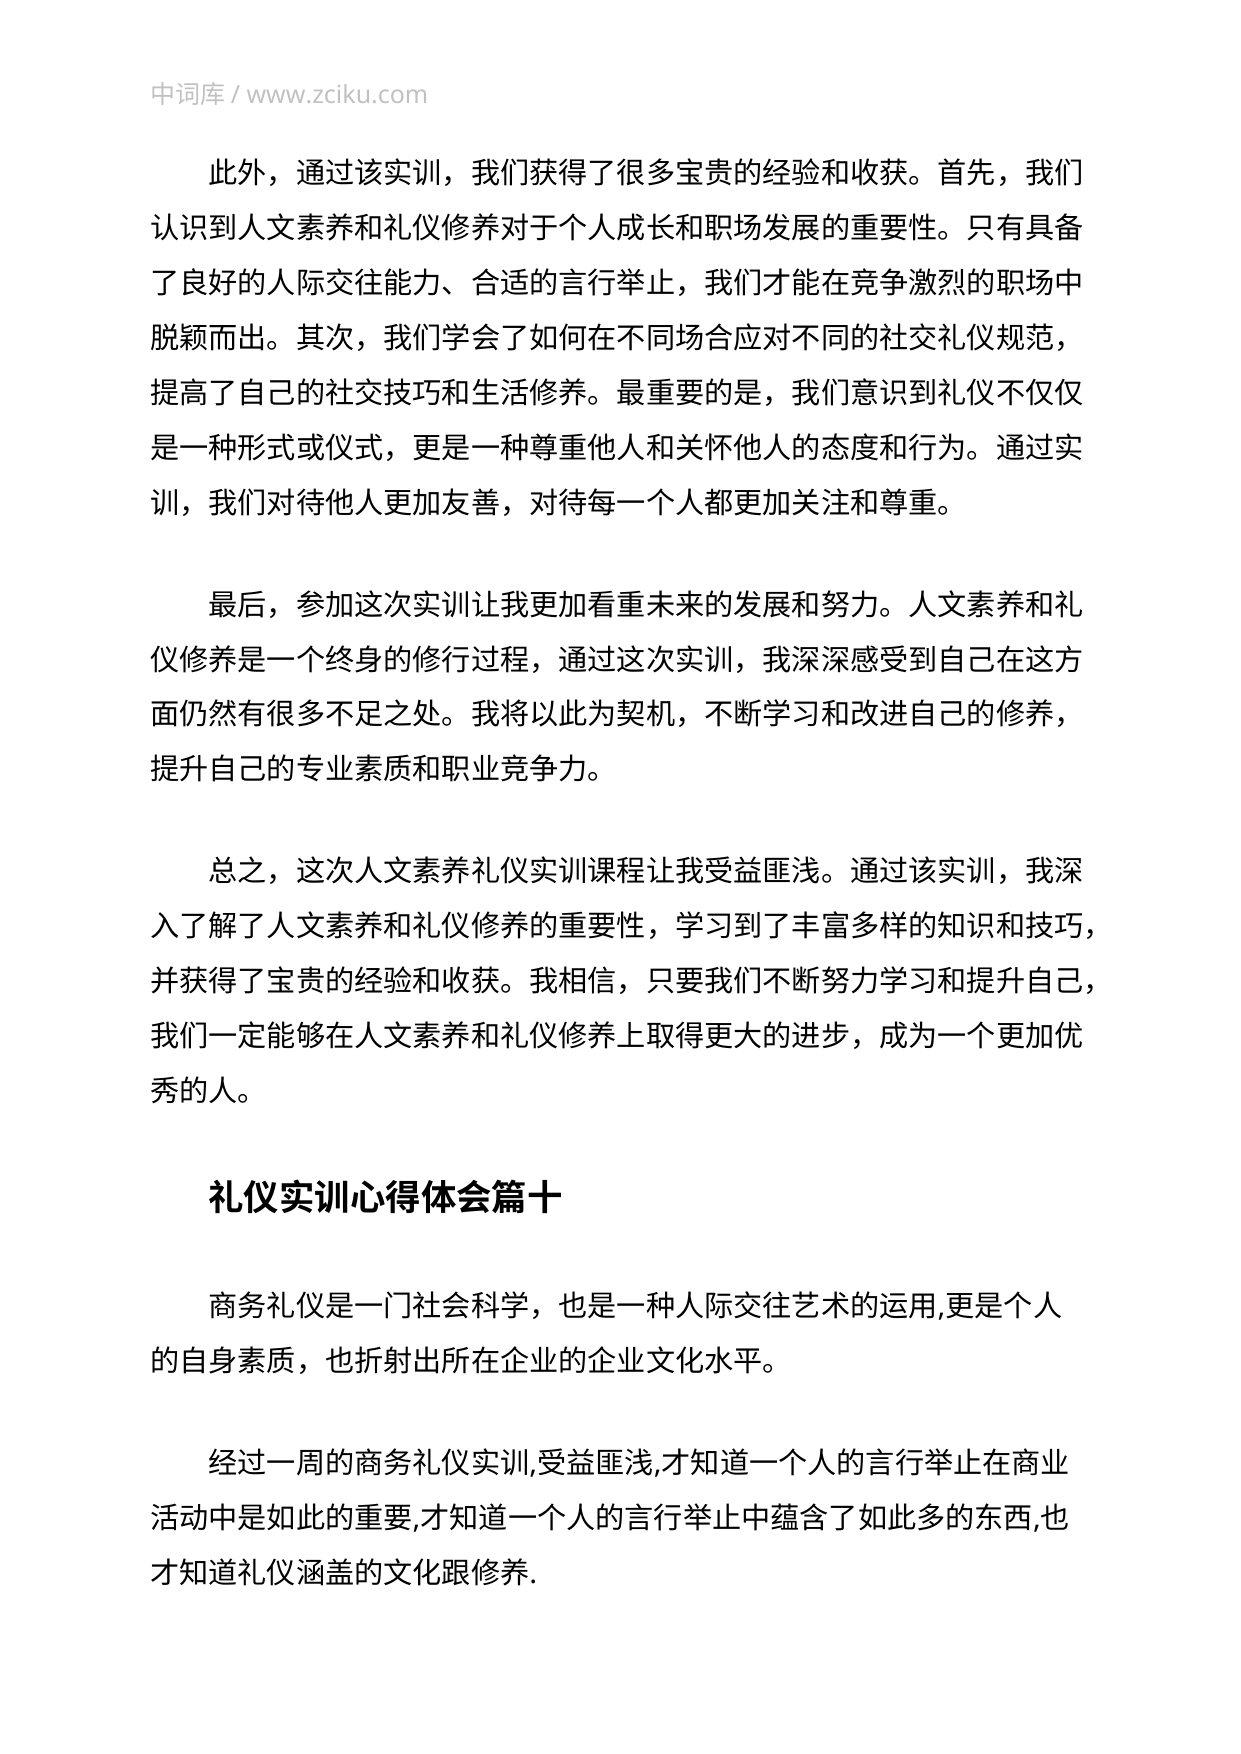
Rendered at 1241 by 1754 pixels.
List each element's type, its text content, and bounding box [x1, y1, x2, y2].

text 最后，参加这次实训让我更加看重未来的发展和努力。人文素养和礼仪修养是一个终身的修行过程，通过这次实训，我深深感受到自己在这方面仍然有很多不足之处。我将以此为契机，不断学习和改进自己的修养，提升自己的专业素质和职业竞争力。 [150, 581, 1090, 788]
text 总之，这次人文素养礼仪实训课程让我受益匪浅。通过该实训，我深入了解了人文素养和礼仪修养的重要性，学习到了丰富多样的知识和技巧，并获得了宝贵的经验和收获。我相信，只要我们不断努力学习和提升自己，我们一定能够在人文素养和礼仪修养上取得更大的进步，成为一个更加优秀的人。 [150, 848, 1090, 1109]
text 商务礼仪是一门社会科学，也是一种人际交往艺术的运用,更是个人的自身素质，也折射出所在企业的企业文化水平。 [150, 1282, 1090, 1380]
text 礼仪实训心得体会篇十 [150, 1169, 1090, 1220]
text 经过一周的商务礼仪实训,受益匪浅,才知道一个人的言行举止在商业活动中是如此的重要,才知道一个人的言行举止中蕴含了如此多的东西,也才知道礼仪涵盖的文化跟修养. [150, 1439, 1090, 1592]
text 此外，通过该实训，我们获得了很多宝贵的经验和收获。首先，我们认识到人文素养和礼仪修养对于个人成长和职场发展的重要性。只有具备了良好的人际交往能力、合适的言行举止，我们才能在竞争激烈的职场中脱颖而出。其次，我们学会了如何在不同场合应对不同的社交礼仪规范，提高了自己的社交技巧和生活修养。最重要的是，我们意识到礼仪不仅仅是一种形式或仪式，更是一种尊重他人和关怀他人的态度和行为。通过实训，我们对待他人更加友善，对待每一个人都更加关注和尊重。 [150, 150, 1090, 522]
